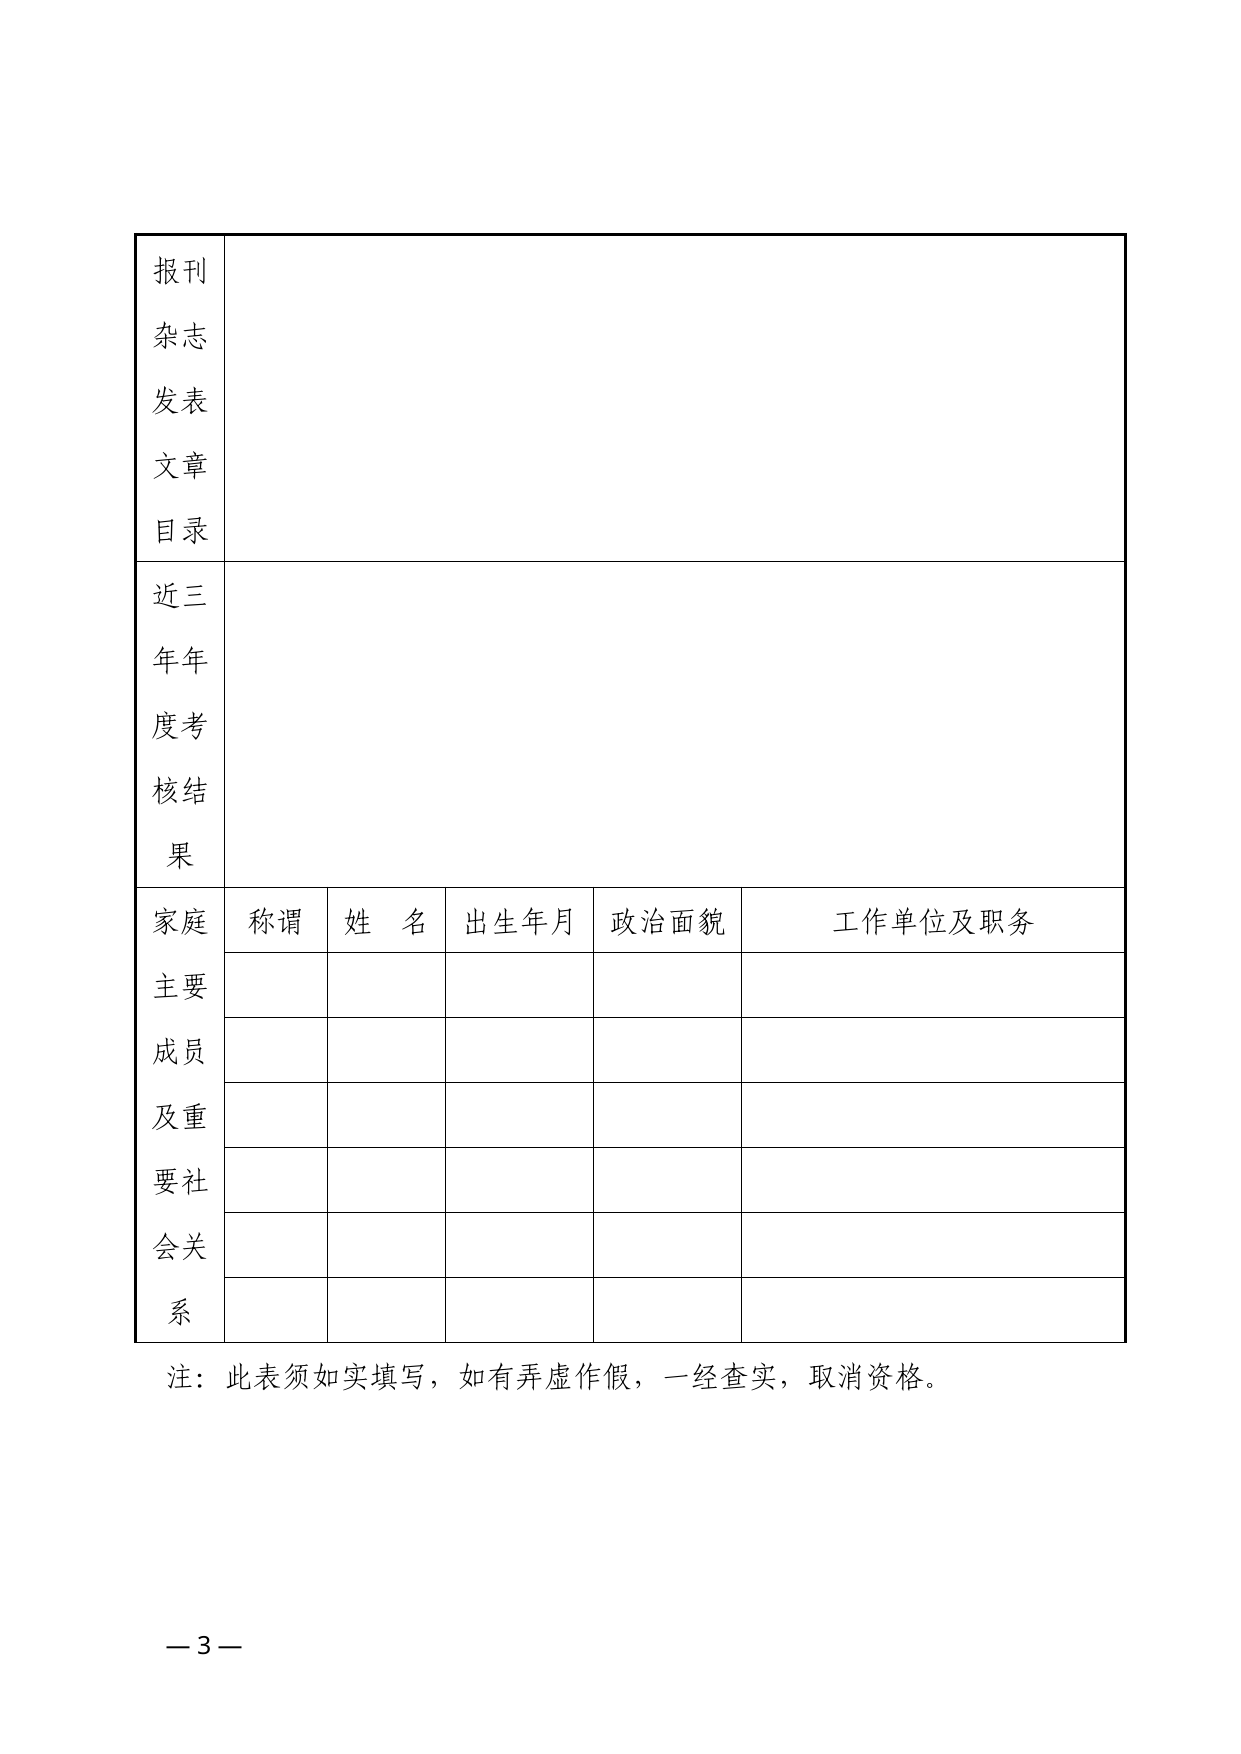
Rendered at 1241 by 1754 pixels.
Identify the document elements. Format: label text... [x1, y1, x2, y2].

table_cell 家庭 主要 成员及重 要社 会关 系 [137, 888, 224, 1342]
table_cell [446, 1278, 593, 1342]
table_cell [594, 1018, 741, 1082]
table_cell [594, 1083, 741, 1147]
table_cell [328, 1083, 445, 1147]
table_cell 政治面貌 [594, 888, 741, 952]
table_cell [225, 1018, 327, 1082]
table_cell 姓 名 [328, 888, 445, 952]
table_cell [225, 1083, 327, 1147]
table_cell [225, 1148, 327, 1212]
table_cell [328, 1278, 445, 1342]
table_cell [446, 1213, 593, 1277]
table_cell [594, 1278, 741, 1342]
table_cell [328, 1148, 445, 1212]
table_cell 称谓 [225, 888, 327, 952]
table_cell [446, 953, 593, 1017]
table_cell [594, 1213, 741, 1277]
table_cell 近三年年度考核结果 [137, 562, 224, 887]
table_cell 出生年月 [446, 888, 593, 952]
text 注：此表须如实填写，如有弄虚作假，一经查实，取消资格。 [165, 1343, 1087, 1408]
table_cell [446, 1018, 593, 1082]
table_cell [742, 1278, 1124, 1342]
table_cell [742, 953, 1124, 1017]
table_cell [328, 953, 445, 1017]
table_cell [742, 1083, 1124, 1147]
table_cell [446, 1148, 593, 1212]
table_cell [446, 1083, 593, 1147]
table_cell [225, 1213, 327, 1277]
table_cell [594, 1148, 741, 1212]
table_cell [225, 236, 1124, 561]
table_cell 工作单位及职务 [742, 888, 1124, 952]
table_cell [742, 1148, 1124, 1212]
table_cell [225, 953, 327, 1017]
table_cell [225, 562, 1124, 887]
table_cell [742, 1018, 1124, 1082]
table_cell [594, 953, 741, 1017]
table_cell 报刊杂志 发表 文章 目录 [137, 236, 224, 561]
table_cell [742, 1213, 1124, 1277]
table_cell [225, 1278, 327, 1342]
table_cell [328, 1018, 445, 1082]
table_cell [328, 1213, 445, 1277]
